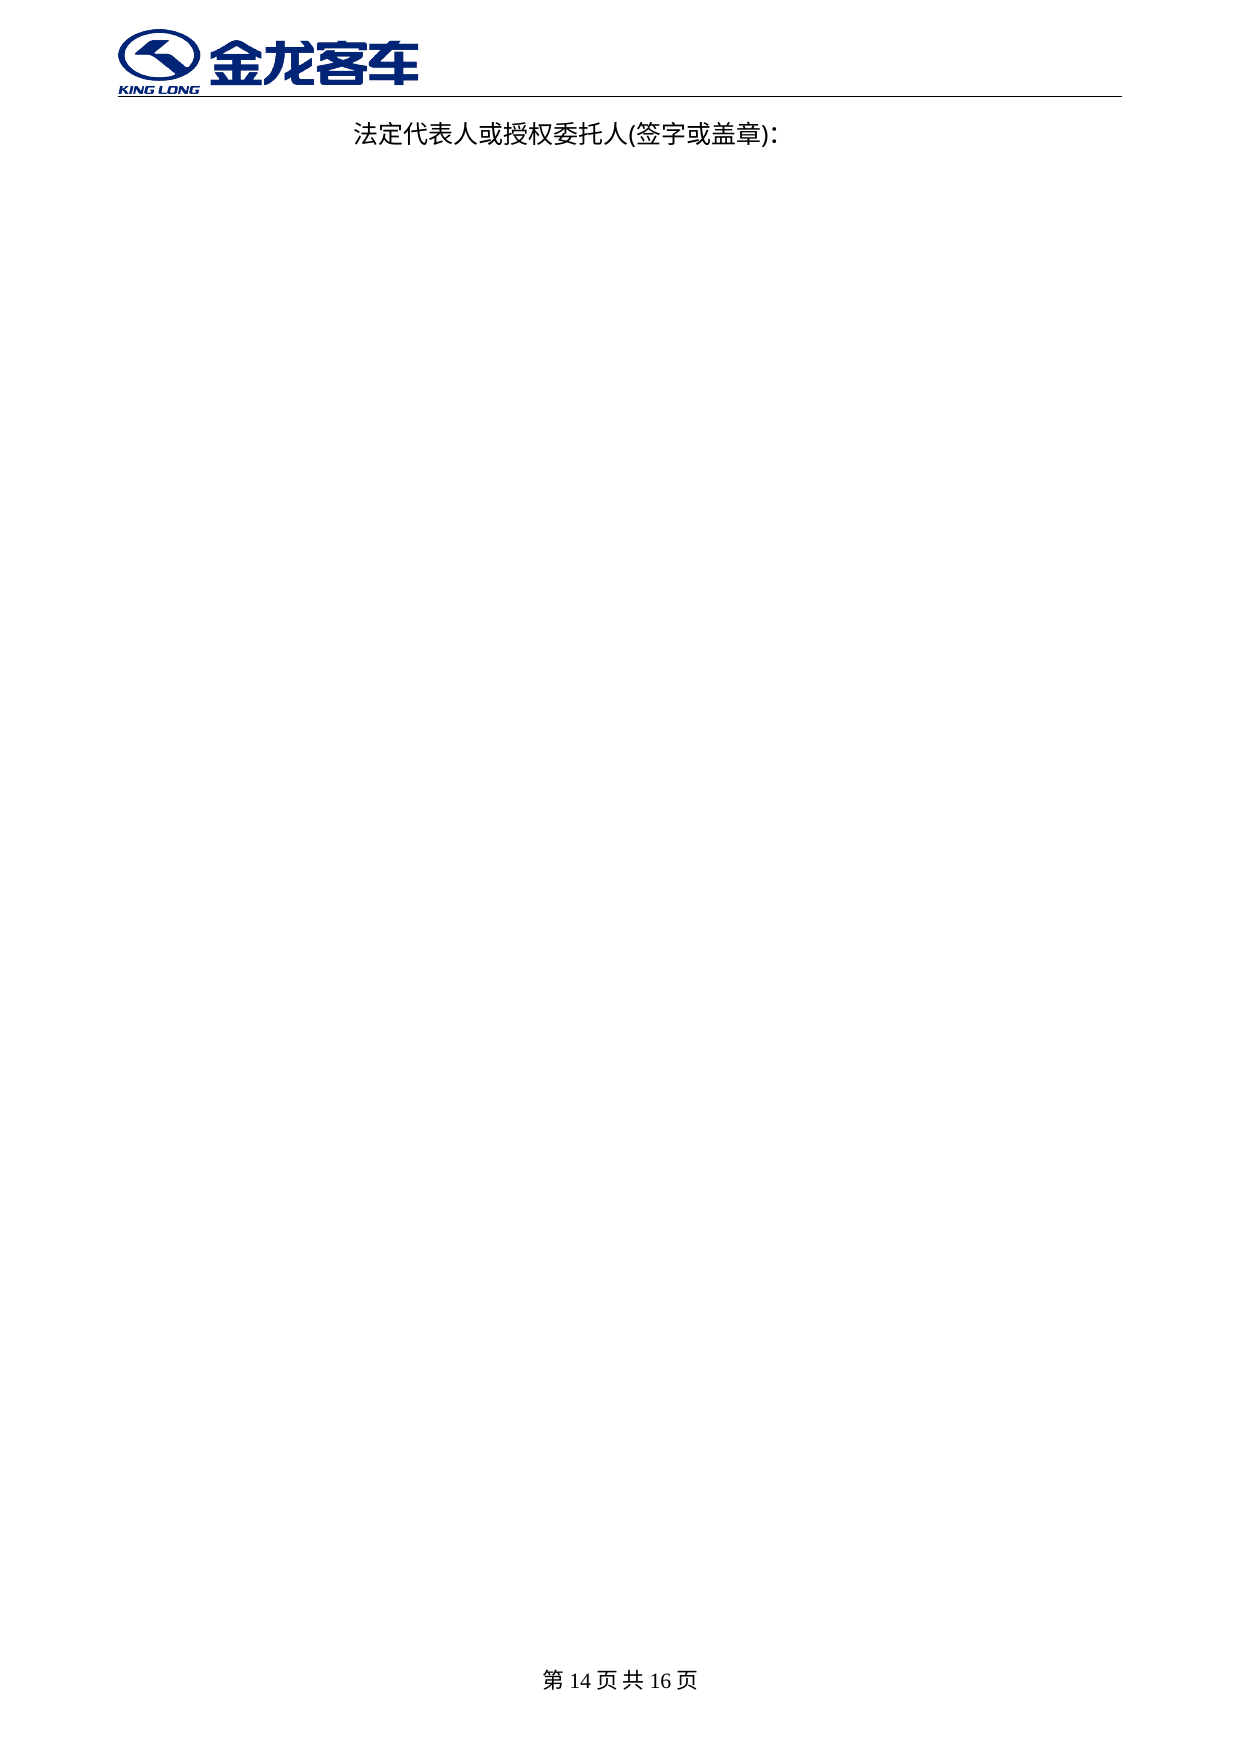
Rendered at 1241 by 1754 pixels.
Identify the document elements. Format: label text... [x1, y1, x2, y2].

picture [118, 29, 419, 94]
text 法定代表人或授权委托人(签字或盖章)：附件五： [162, 100, 1122, 165]
